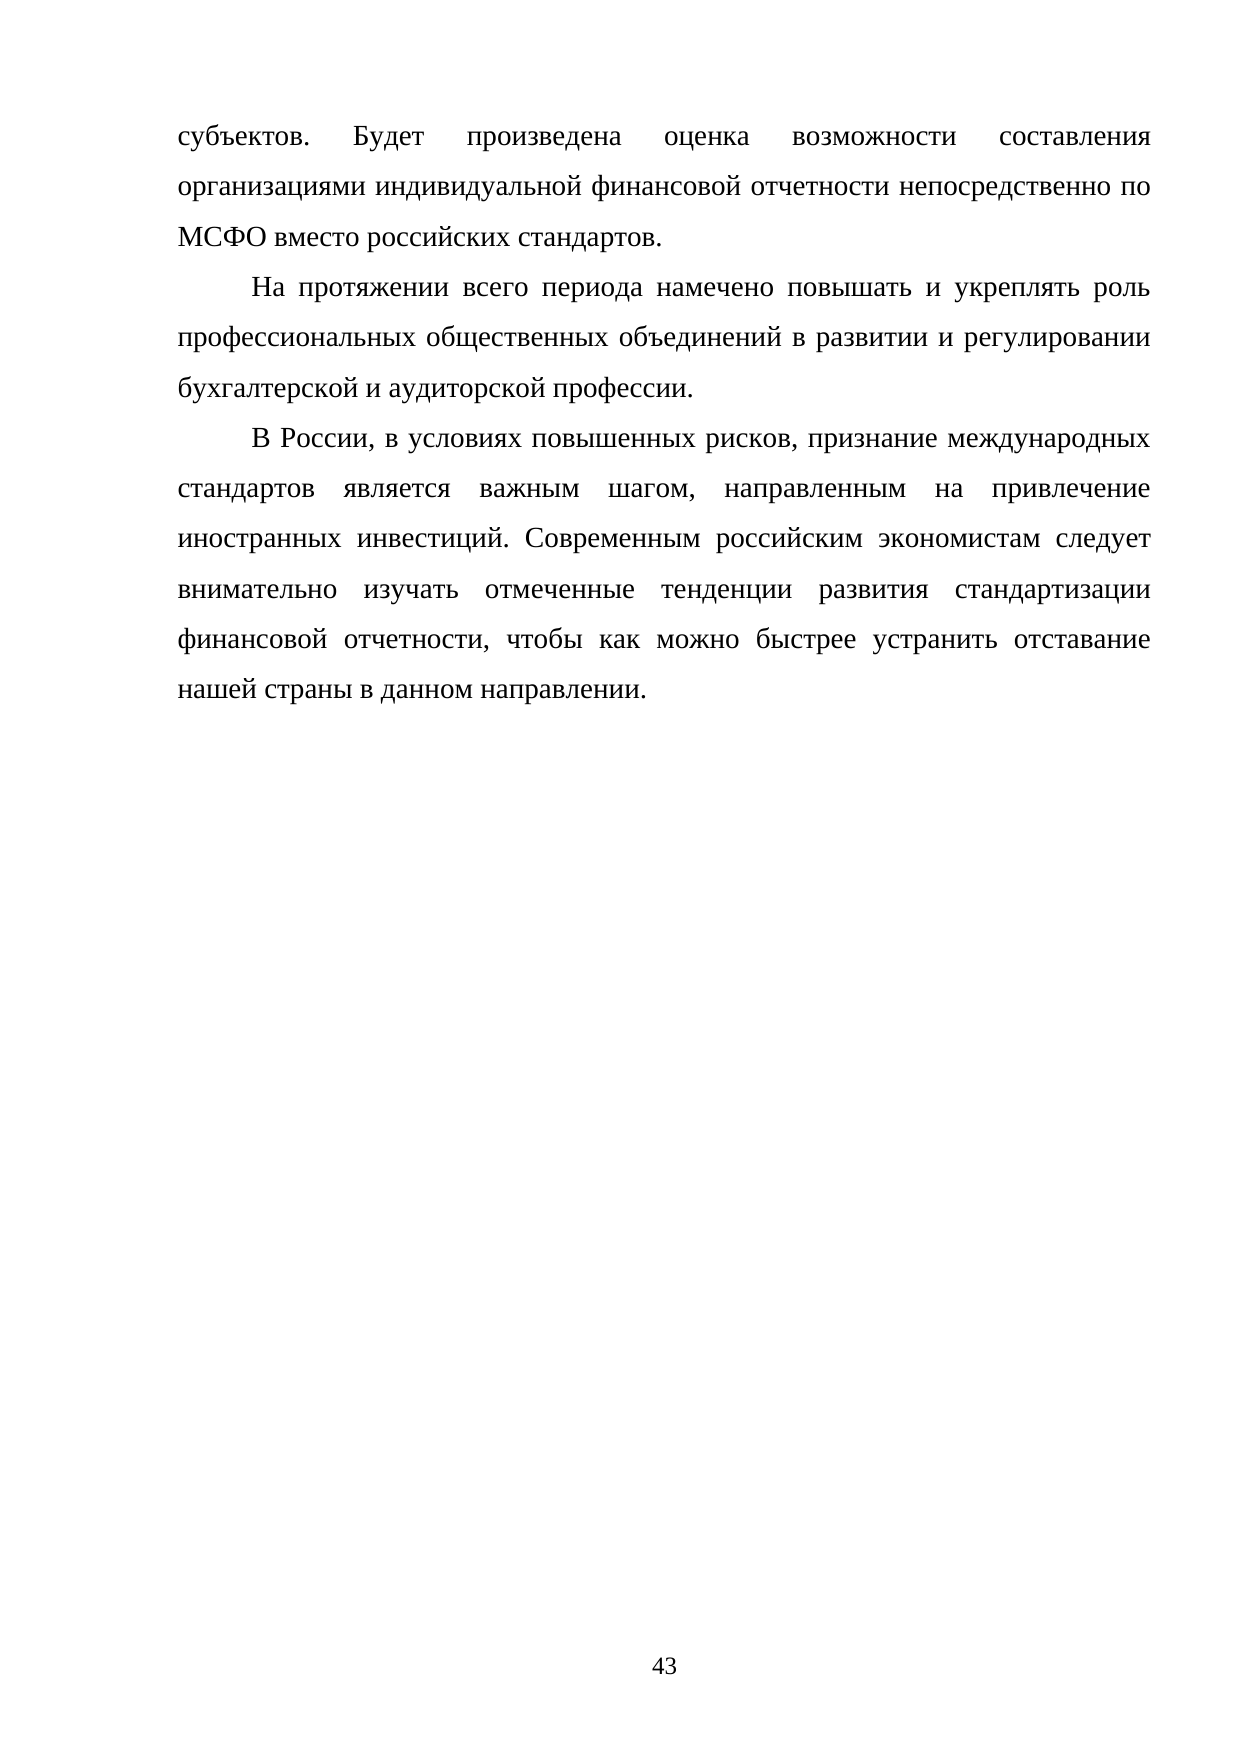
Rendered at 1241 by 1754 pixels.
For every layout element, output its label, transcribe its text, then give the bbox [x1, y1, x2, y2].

text На протяжении всего периода намечено повышать и укреплять роль профессиональных общественных объединений в развитии и регулировании бухгалтерской и аудиторской профессии. [177, 269, 1152, 403]
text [177, 118, 1152, 252]
text В России, в условиях повышенных рисков, признание международных стандартов является важным шагом, направленным на привлечение иностранных инвестиций. Современным российским экономистам следует внимательно изучать отмеченные тенденции развития стандартизации финансовой отчетности, чтобы как можно быстрее устранить отставание нашей страны в данном направлении. [177, 420, 1152, 705]
